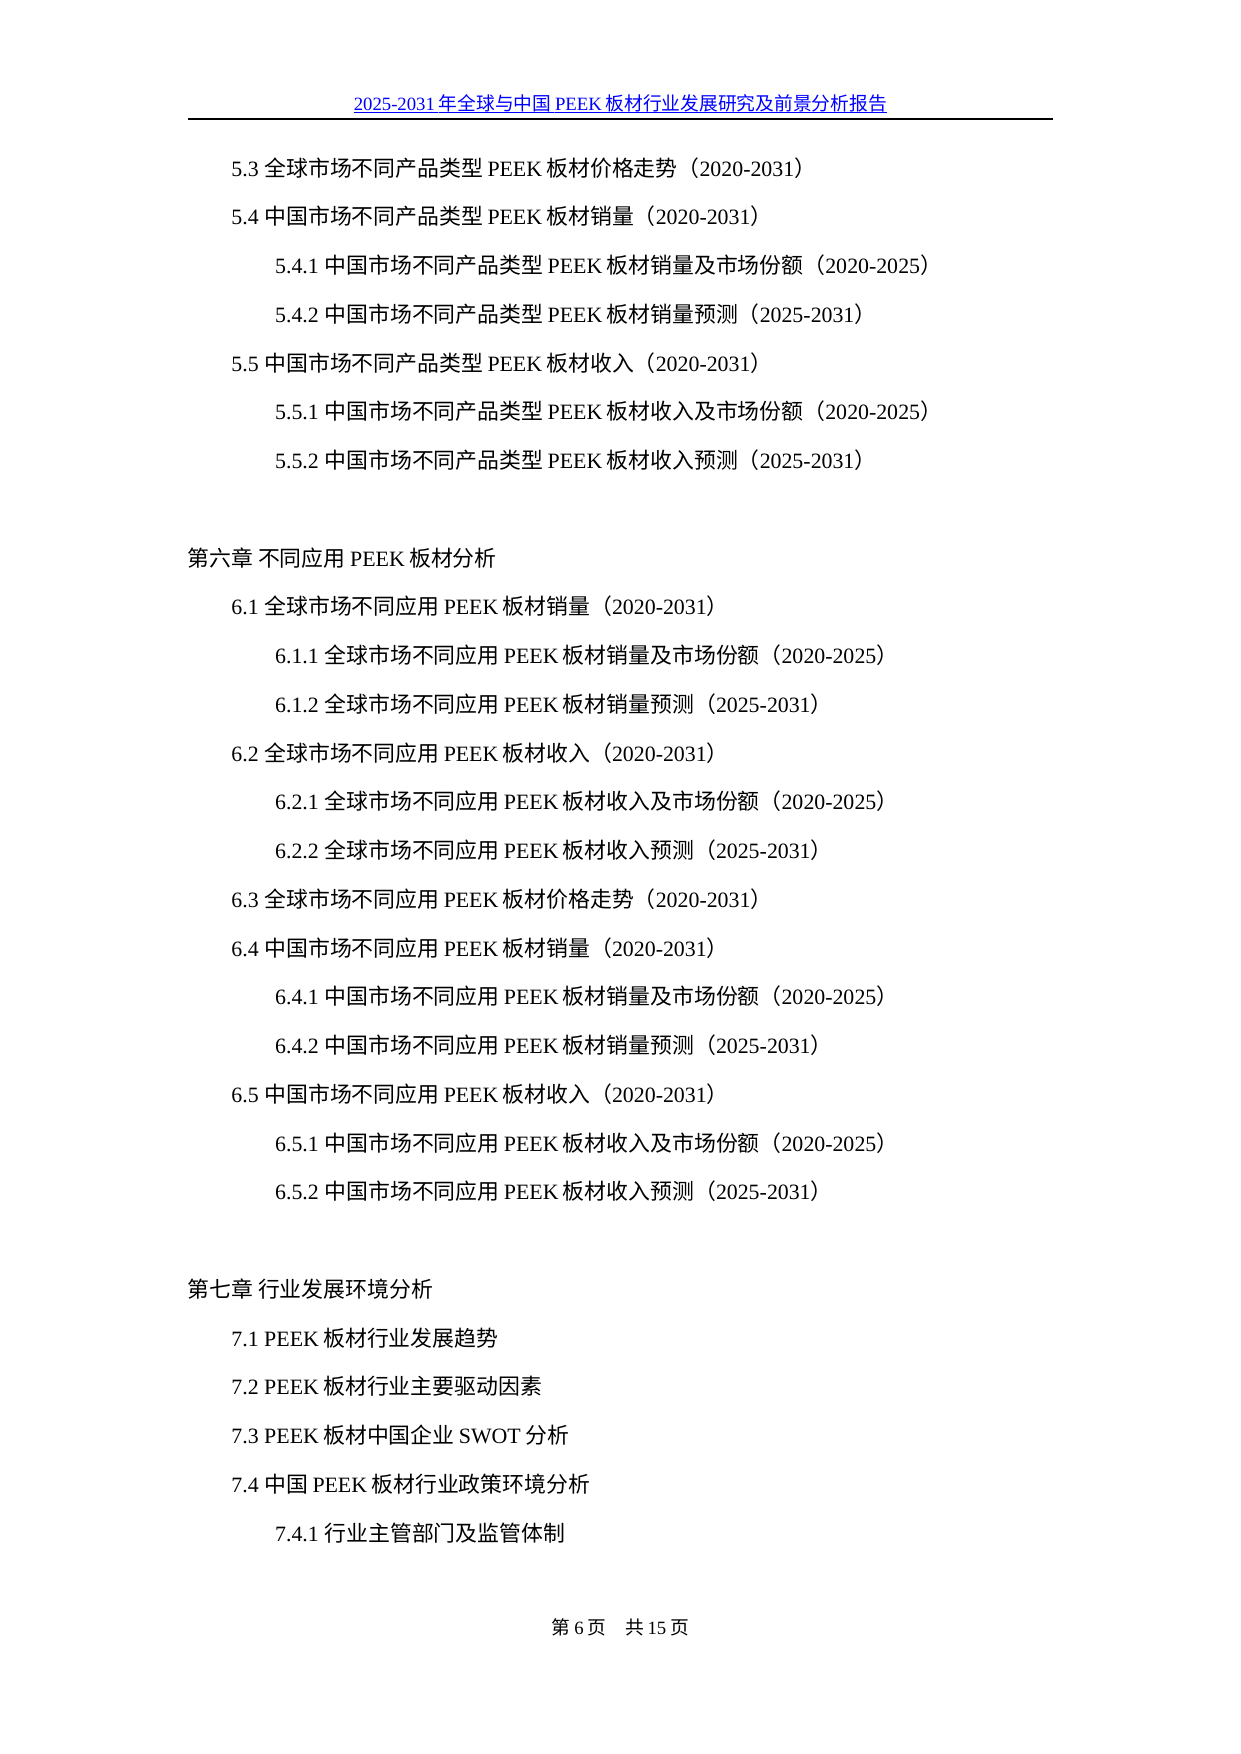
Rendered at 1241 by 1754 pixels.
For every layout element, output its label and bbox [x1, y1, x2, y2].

text [187, 150, 1053, 1548]
